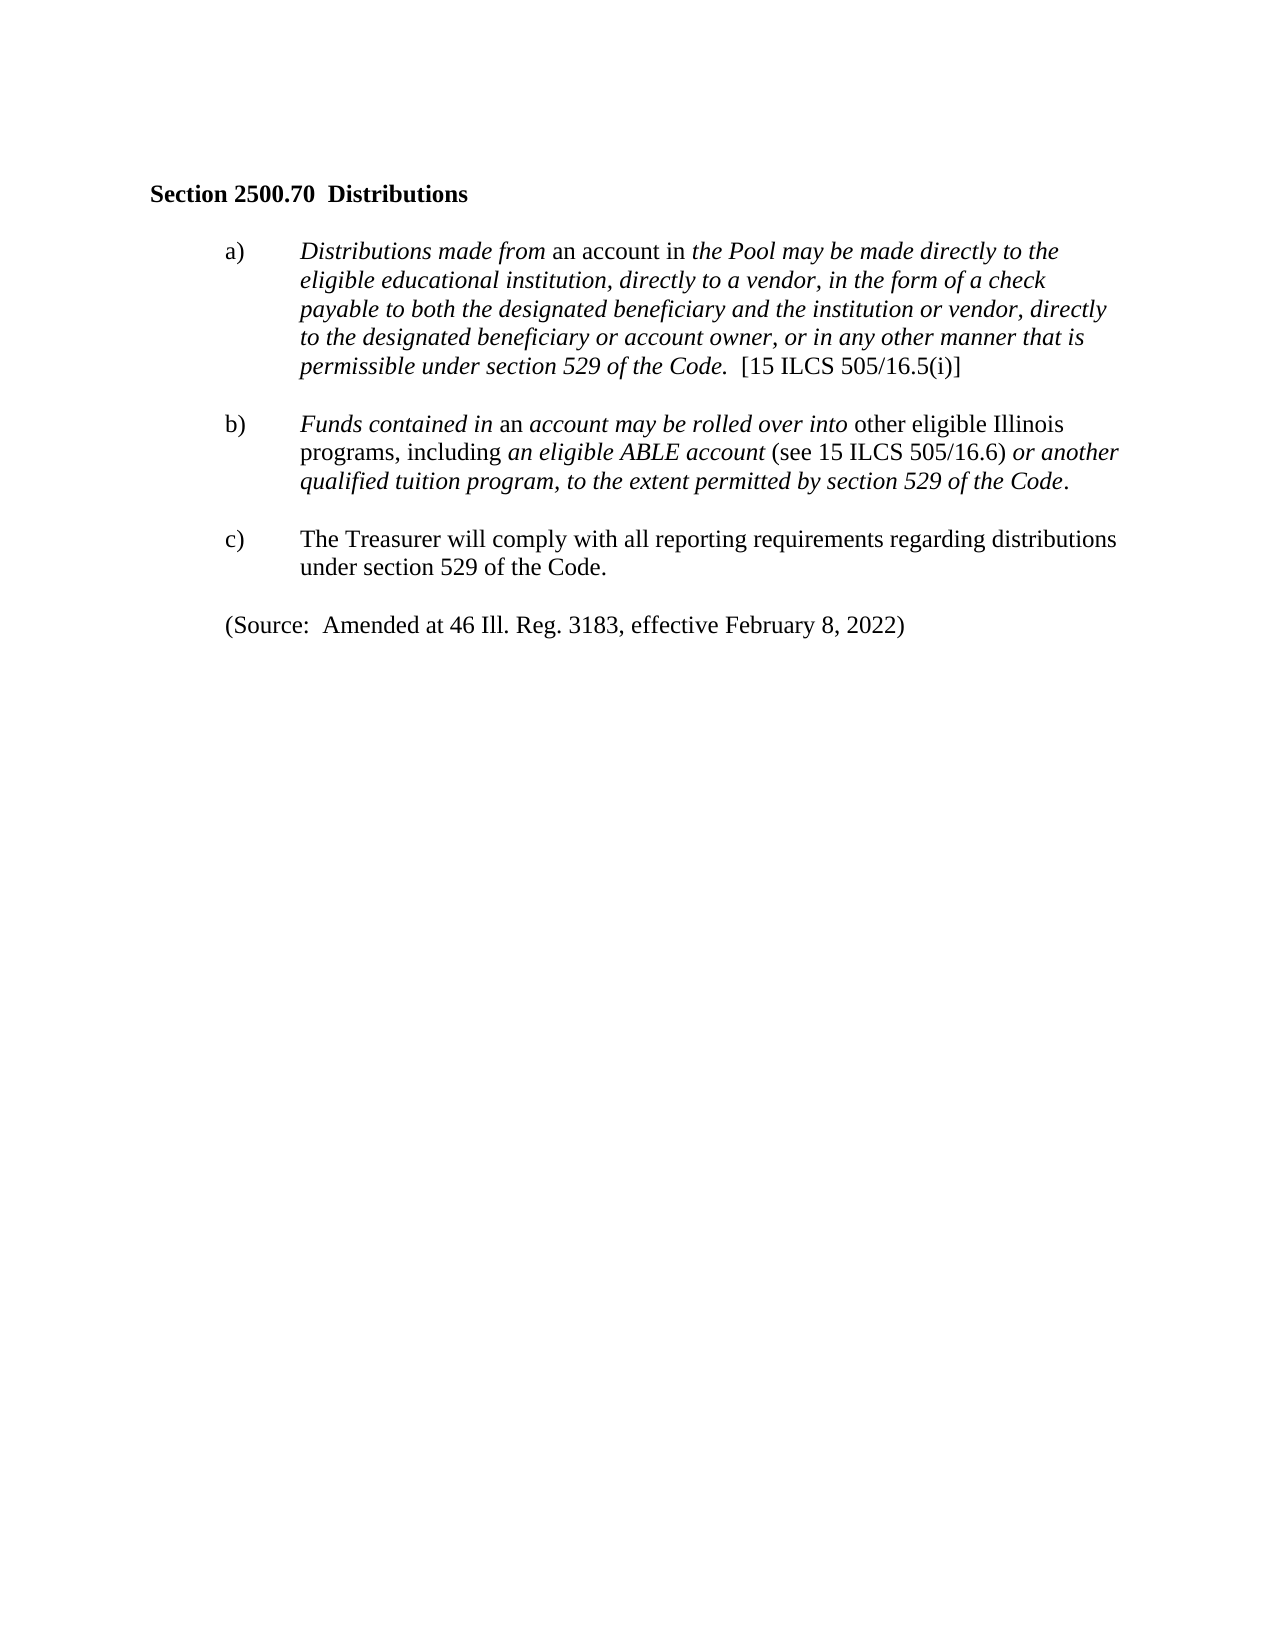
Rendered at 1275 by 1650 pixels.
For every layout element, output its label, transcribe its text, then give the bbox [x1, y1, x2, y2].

text (Source: Amended at 46 Ill. Reg. 3183, effective February 8, 2022) [225, 610, 1125, 639]
text b) Funds contained in an account may be rolled over into other eligible Illinois programs, including an eligible ABLE account (see 15 ILCS 505/16.6) or another qualified tuition program, to the extent permitted by section 529 of the Code. [225, 409, 1125, 495]
text Section 2500.70 Distributions [150, 179, 1125, 207]
text a) Distributions made from an account in the Pool may be made directly to the eligible educational institution, directly to a vendor, in the form of a check payable to both the designated beneficiary and the institution or vendor, directly to the designated beneficiary or account owner, or in any other manner that is permissible under section 529 of the Code. [15 ILCS 505/16.5(i)] [225, 236, 1125, 380]
text c) The Treasurer will comply with all reporting requirements regarding distributions under section 529 of the Code. [225, 524, 1125, 581]
